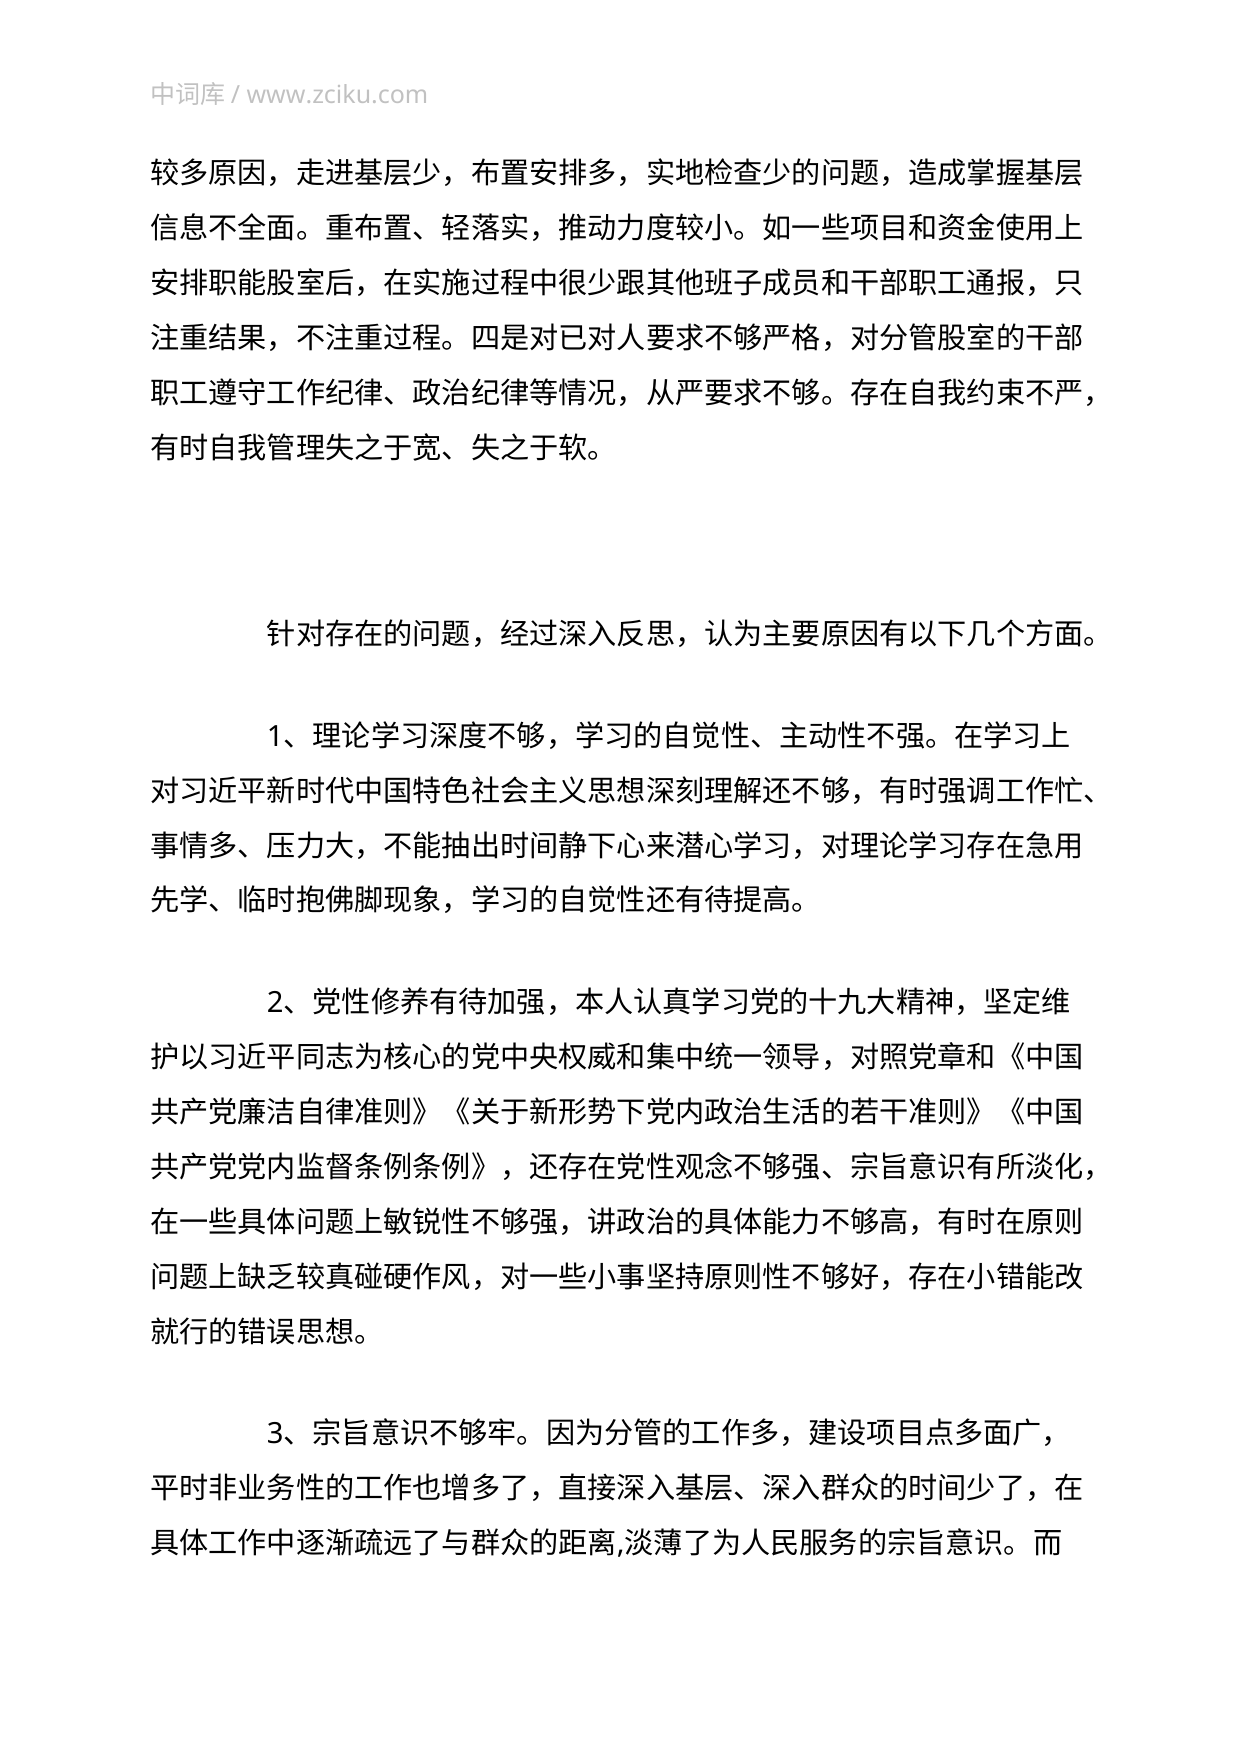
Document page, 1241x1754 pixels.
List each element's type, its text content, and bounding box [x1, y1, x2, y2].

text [150, 1410, 1090, 1562]
text 1、理论学习深度不够，学习的自觉性、主动性不强。在学习上对习近平新时代中国特色社会主义思想深刻理解还不够，有时强调工作忙、事情多、压力大，不能抽出时间静下心来潜心学习，对理论学习存在急用先学、临时抱佛脚现象，学习的自觉性还有待提高。 [150, 712, 1090, 919]
text 针对存在的问题，经过深入反思，认为主要原因有以下几个方面。 [150, 610, 1090, 653]
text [150, 150, 1090, 467]
text 2、党性修养有待加强，本人认真学习党的十九大精神，坚定维护以习近平同志为核心的党中央权威和集中统一领导，对照党章和《中国共产党廉洁自律准则》《关于新形势下党内政治生活的若干准则》《中国共产党党内监督条例条例》，还存在党性观念不够强、宗旨意识有所淡化，在一些具体问题上敏锐性不够强，讲政治的具体能力不够高，有时在原则问题上缺乏较真碰硬作风，对一些小事坚持原则性不够好，存在小错能改就行的错误思想。 [150, 979, 1090, 1351]
